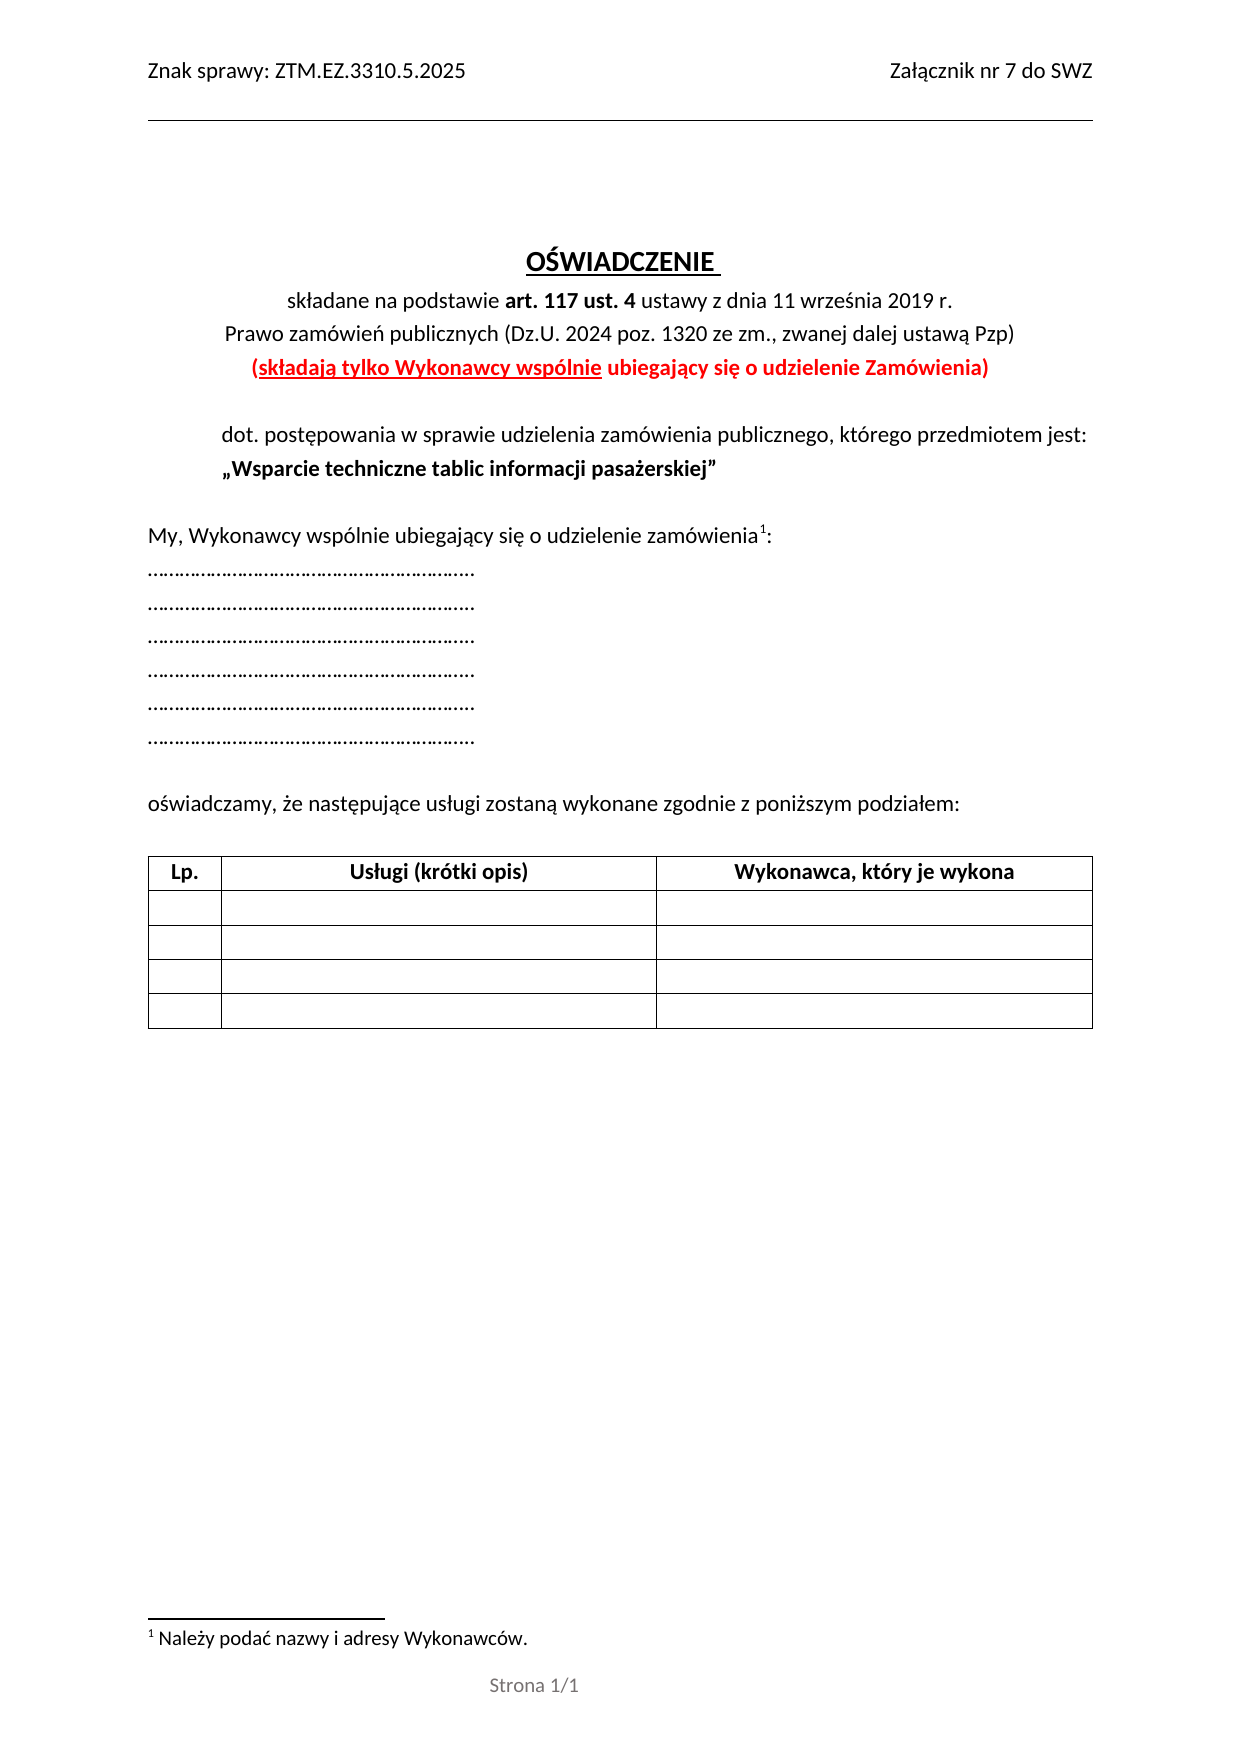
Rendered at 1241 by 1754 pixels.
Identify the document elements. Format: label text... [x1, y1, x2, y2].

table_header Usługi (krótki opis) [222, 857, 656, 890]
text …………………………………………………….. [148, 722, 1093, 750]
text …………………………………………………….. [148, 688, 1093, 716]
text …………………………………………………….. [148, 554, 1093, 582]
text …………………………………………………….. [148, 621, 1093, 649]
text dot. postępowania w sprawie udzielenia zamówienia publicznego, którego przedmiotem jest: [148, 420, 1093, 448]
table_cell [149, 891, 221, 925]
table_cell [222, 960, 656, 993]
table_header Lp. [149, 857, 221, 890]
text …………………………………………………….. [148, 655, 1093, 683]
table_cell [149, 994, 221, 1027]
table_cell [657, 891, 1092, 925]
text „Wsparcie techniczne tablic informacji pasażerskiej” [148, 454, 1093, 482]
table_cell [149, 960, 221, 993]
table_cell [149, 926, 221, 959]
table_cell [222, 994, 656, 1027]
table_cell [657, 960, 1092, 993]
table_cell [222, 891, 656, 925]
text Prawo zamówień publicznych (Dz.U. 2024 poz. 1320 ze zm., zwanej dalej ustawą Pzp) [148, 319, 1093, 347]
table_cell [222, 926, 656, 959]
text oświadczamy, że następujące usługi zostaną wykonane zgodnie z poniższym podziałem: [148, 789, 1093, 817]
text My, Wykonawcy wspólnie ubiegający się o udzielenie zamówienia: [148, 521, 1093, 549]
text OŚWIADCZENIE [148, 243, 1093, 279]
text (składają tylko Wykonawcy wspólnie ubiegający się o udzielenie Zamówienia) [148, 353, 1093, 381]
table_header Wykonawca, który je wykona [657, 857, 1092, 890]
text składane na podstawie art. 117 ust. 4 ustawy z dnia 11 września 2019 r. [148, 286, 1093, 314]
table_cell [657, 926, 1092, 959]
text …………………………………………………….. [148, 588, 1093, 616]
table_cell [657, 994, 1092, 1027]
